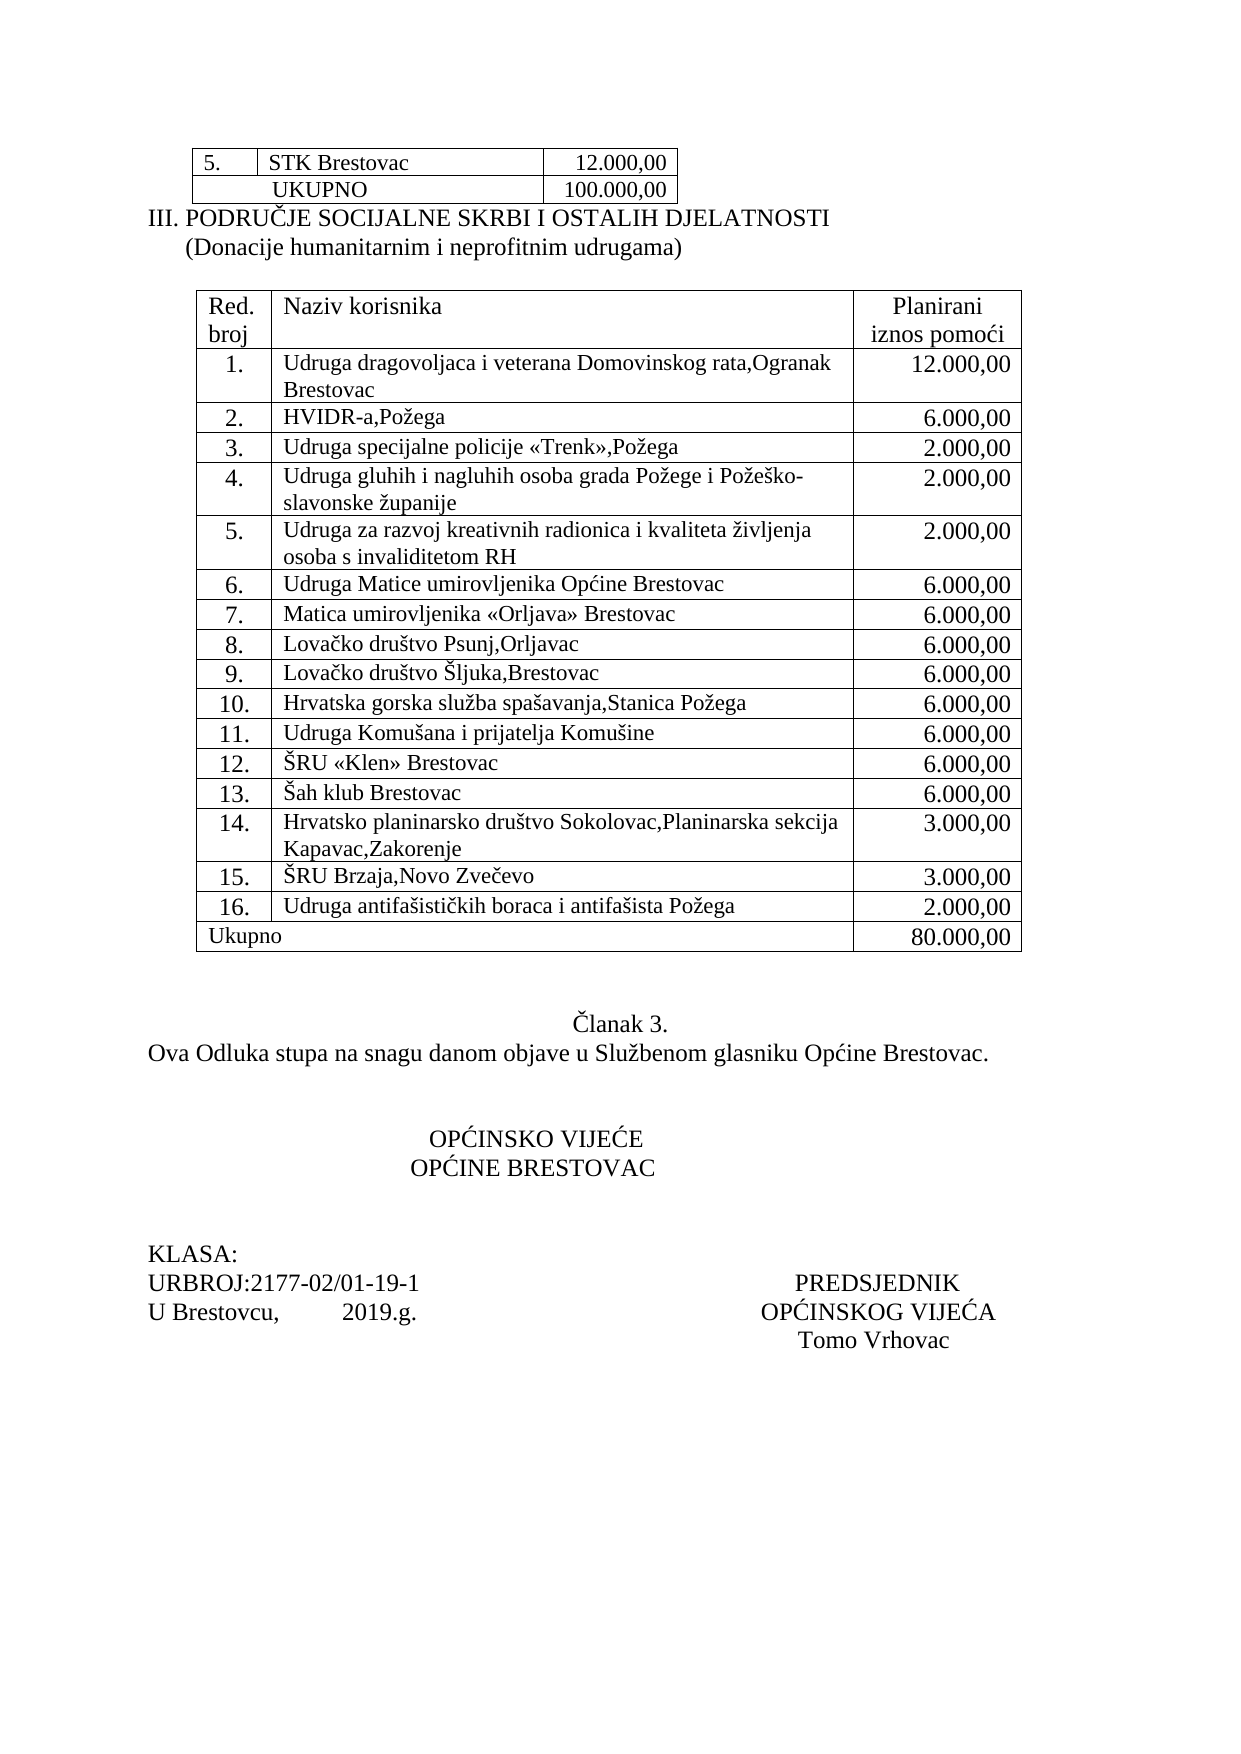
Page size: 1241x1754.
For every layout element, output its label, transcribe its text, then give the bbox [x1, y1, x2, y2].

table_cell Hrvatsko planinarsko društvo Sokolovac,Planinarska sekcija Kapavac,Zakorenje [272, 809, 853, 861]
table_cell 6. [197, 570, 271, 599]
table_cell ŠRU Brzaja,Novo Zvečevo [272, 862, 853, 891]
table_cell Ukupno [197, 922, 853, 951]
text Članak 3. [148, 1009, 1093, 1038]
table_cell 6.000,00 [854, 600, 1021, 629]
table_cell Udruga gluhih i nagluhih osoba grada Požege i Požeško-slavonske županije [272, 463, 853, 515]
table_cell 6.000,00 [854, 403, 1021, 432]
table_cell 5. [197, 516, 271, 569]
table_cell 6.000,00 [854, 630, 1021, 658]
text Ova Odluka stupa na snagu danom objave u Službenom glasniku Općine Brestovac. [148, 1038, 1093, 1067]
table_cell 6.000,00 [854, 660, 1021, 688]
table_cell Udruga dragovoljaca i veterana Domovinskog rata,Ogranak Brestovac [272, 349, 853, 402]
table_cell 6.000,00 [854, 570, 1021, 599]
table_cell 13. [197, 779, 271, 807]
table_cell 6.000,00 [854, 689, 1021, 718]
table_cell STK Brestovac [258, 149, 543, 175]
table_cell 6.000,00 [854, 719, 1021, 748]
table_cell Udruga Matice umirovljenika Općine Brestovac [272, 570, 853, 599]
table_cell 15. [197, 862, 271, 891]
table_cell 11. [197, 719, 271, 748]
table_cell Udruga specijalne policije «Trenk»,Požega [272, 433, 853, 462]
text OPĆINSKO VIJEĆE [148, 1124, 1093, 1153]
table_cell 80.000,00 [854, 922, 1021, 951]
text KLASA: [148, 1239, 1093, 1268]
table_cell Udruga Komušana i prijatelja Komušine [272, 719, 853, 748]
table_cell 6.000,00 [854, 779, 1021, 807]
table_cell Udruga za razvoj kreativnih radionica i kvaliteta življenja osoba s invaliditetom RH [272, 516, 853, 569]
table_cell Matica umirovljenika «Orljava» Brestovac [272, 600, 853, 629]
table_cell 8. [197, 630, 271, 658]
table_cell 3.000,00 [854, 809, 1021, 861]
table_cell HVIDR-a,Požega [272, 403, 853, 432]
table_cell 2.000,00 [854, 463, 1021, 515]
table_cell 3. [197, 433, 271, 462]
table_cell 12.000,00 [854, 349, 1021, 402]
table_header Naziv korisnika [272, 291, 853, 348]
text (Donacije humanitarnim i neprofitnim udrugama) [148, 232, 1093, 261]
text Tomo Vrhovac [148, 1325, 1093, 1354]
table_cell 9. [197, 660, 271, 688]
table_header Red. broj [197, 291, 271, 348]
table_cell 2.000,00 [854, 433, 1021, 462]
table_cell 5. [193, 149, 257, 175]
text U Brestovcu, 2019.g. OPĆINSKOG VIJEĆA [148, 1297, 1093, 1325]
table_cell Lovačko društvo Šljuka,Brestovac [272, 660, 853, 688]
table_cell Šah klub Brestovac [272, 779, 853, 807]
table_cell 1. [197, 349, 271, 402]
table_cell 16. [197, 892, 271, 921]
table_cell 2. [197, 403, 271, 432]
table_cell 6.000,00 [854, 749, 1021, 778]
table_cell 3.000,00 [854, 862, 1021, 891]
text OPĆINE BRESTOVAC [148, 1153, 1093, 1182]
table_cell Lovačko društvo Psunj,Orljavac [272, 630, 853, 658]
table_cell 14. [197, 809, 271, 861]
table_cell 2.000,00 [854, 892, 1021, 921]
text III. PODRUČJE SOCIJALNE SKRBI I OSTALIH DJELATNOSTI [148, 203, 1093, 232]
table_cell 4. [197, 463, 271, 515]
table_cell 12.000,00 [544, 149, 677, 175]
table_cell ŠRU «Klen» Brestovac [272, 749, 853, 778]
table_cell Hrvatska gorska služba spašavanja,Stanica Požega [272, 689, 853, 718]
text URBROJ:2177-02/01-19-1 PREDSJEDNIK [148, 1268, 1093, 1297]
table_cell UKUPNO [193, 176, 543, 202]
table_cell 12. [197, 749, 271, 778]
table_cell Udruga antifašističkih boraca i antifašista Požega [272, 892, 853, 921]
table_cell 7. [197, 600, 271, 629]
table_cell 10. [197, 689, 271, 718]
table_cell 100.000,00 [544, 176, 677, 202]
table_header Planirani iznos pomoći [854, 291, 1021, 348]
table_cell 2.000,00 [854, 516, 1021, 569]
